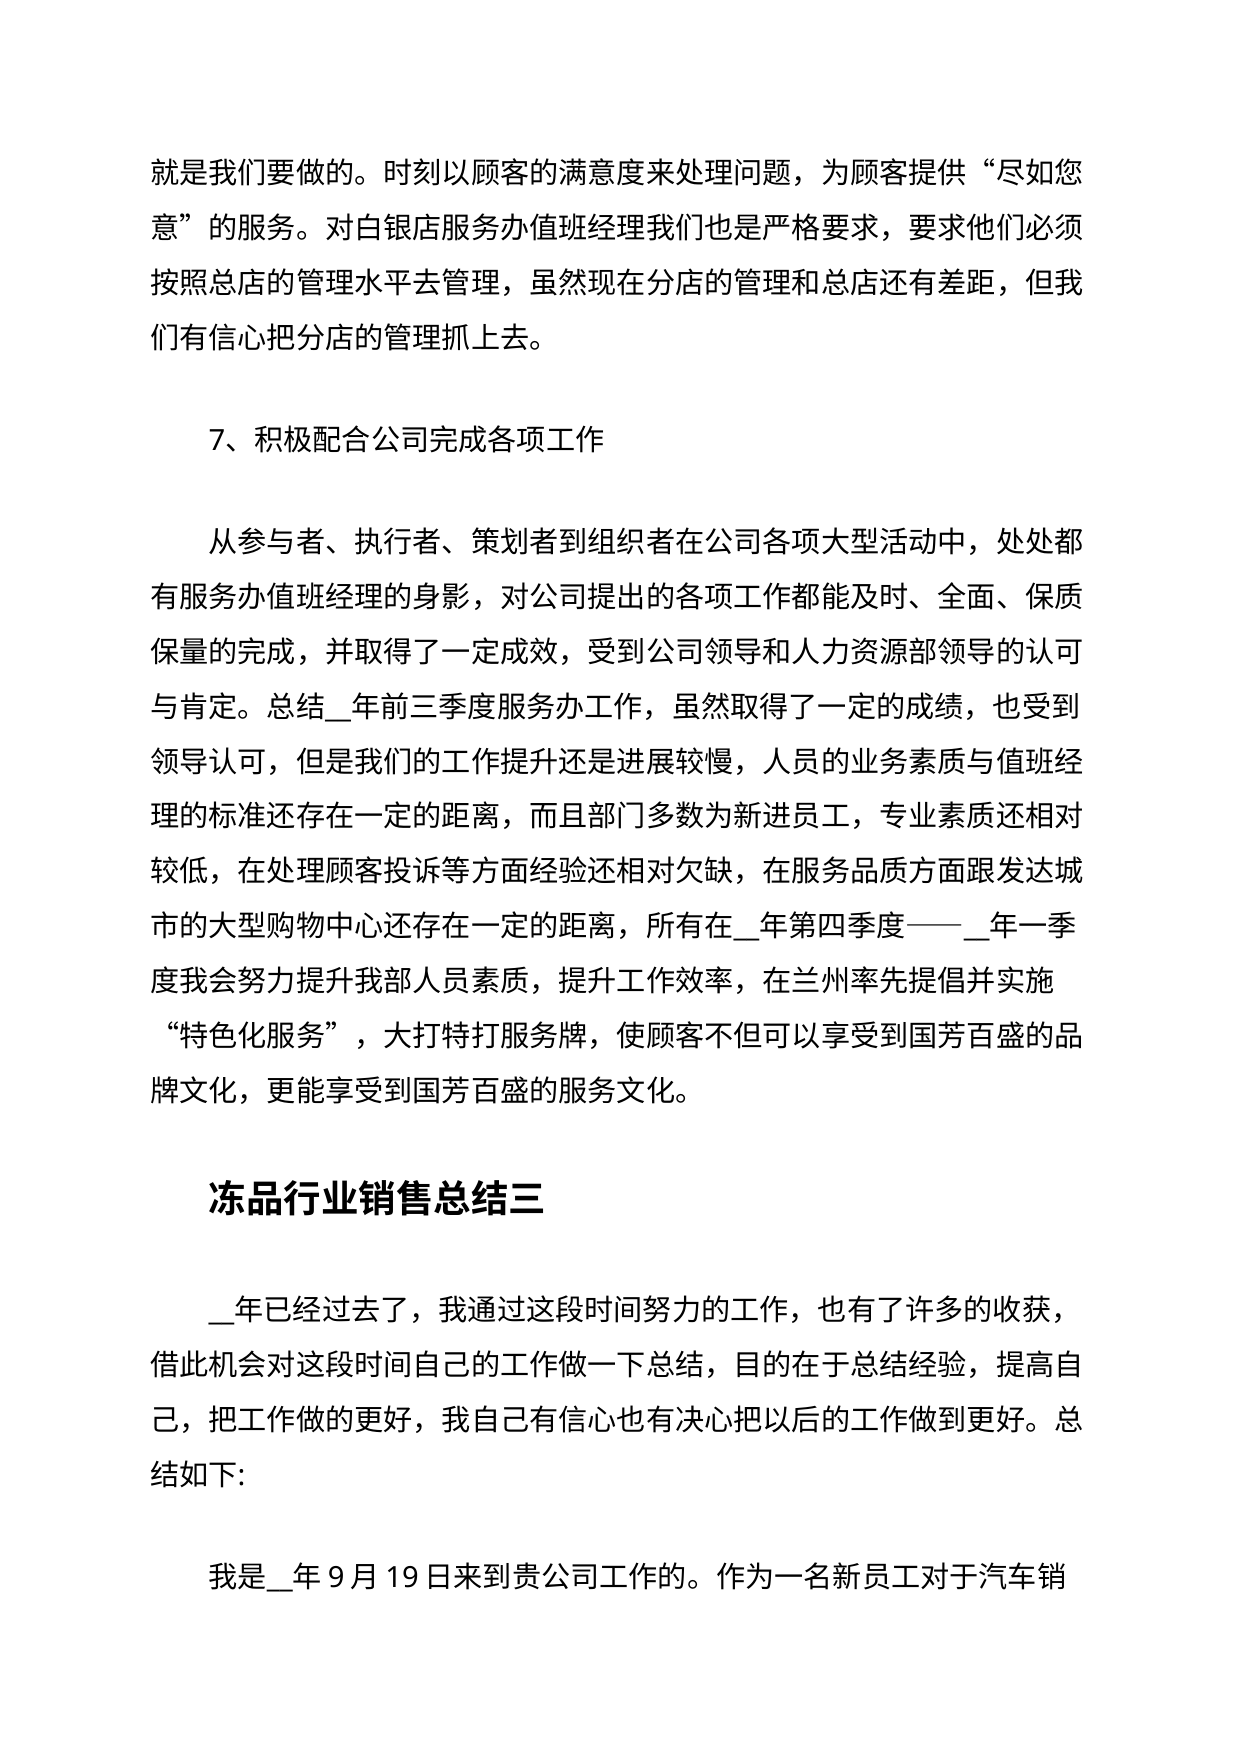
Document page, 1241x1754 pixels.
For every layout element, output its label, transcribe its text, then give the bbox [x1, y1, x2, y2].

text 7、积极配合公司完成各项工作 [150, 416, 1090, 459]
text 从参与者、执行者、策划者到组织者在公司各项大型活动中，处处都有服务办值班经理的身影，对公司提出的各项工作都能及时、全面、保质保量的完成，并取得了一定成效，受到公司领导和人力资源部领导的认可与肯定。总结__年前三季度服务办工作，虽然取得了一定的成绩，也受到领导认可，但是我们的工作提升还是进展较慢，人员的业务素质与值班经理的标准还存在一定的距离，而且部门多数为新进员工，专业素质还相对较低，在处理顾客投诉等方面经验还相对欠缺，在服务品质方面跟发达城市的大型购物中心还存在一定的距离，所有在__年第四季度——__年一季度我会努力提升我部人员素质，提升工作效率，在兰州率先提倡并实施“特色化服务”，大打特打服务牌，使顾客不但可以享受到国芳百盛的品牌文化，更能享受到国芳百盛的服务文化。 [150, 518, 1090, 1110]
text 冻品行业销售总结三 [150, 1169, 1090, 1224]
text __年已经过去了，我通过这段时间努力的工作，也有了许多的收获，借此机会对这段时间自己的工作做一下总结，目的在于总结经验，提高自己，把工作做的更好，我自己有信心也有决心把以后的工作做到更好。总结如下: [150, 1287, 1090, 1494]
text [150, 150, 1090, 357]
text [150, 1553, 1090, 1596]
